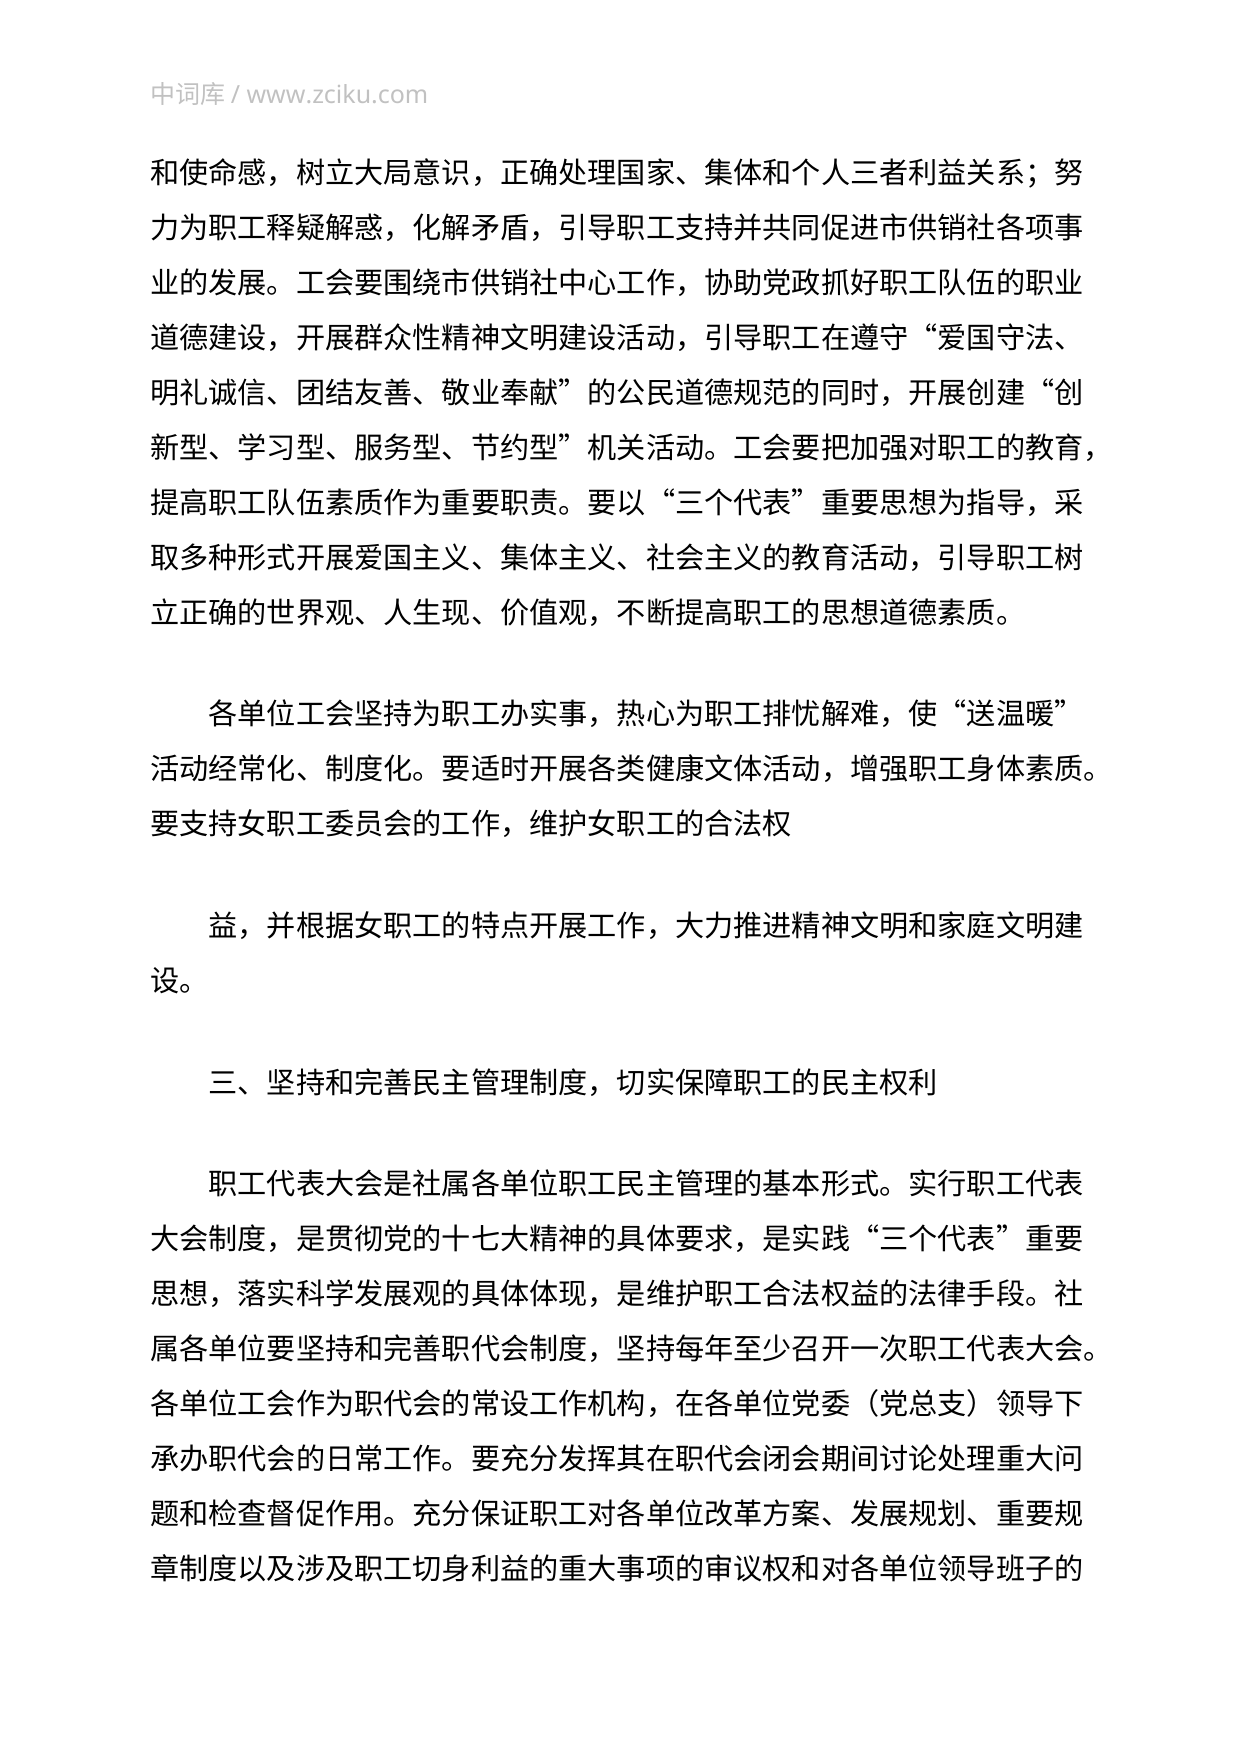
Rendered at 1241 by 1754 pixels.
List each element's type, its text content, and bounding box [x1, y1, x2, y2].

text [150, 1161, 1090, 1587]
text 益，并根据女职工的特点开展工作，大力推进精神文明和家庭文明建设。 [150, 902, 1090, 1000]
text 各单位工会坚持为职工办实事，热心为职工排忧解难，使“送温暖”活动经常化、制度化。要适时开展各类健康文体活动，增强职工身体素质。要支持女职工委员会的工作，维护女职工的合法权 [150, 691, 1090, 843]
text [150, 150, 1090, 631]
text 三、坚持和完善民主管理制度，切实保障职工的民主权利 [150, 1059, 1090, 1101]
